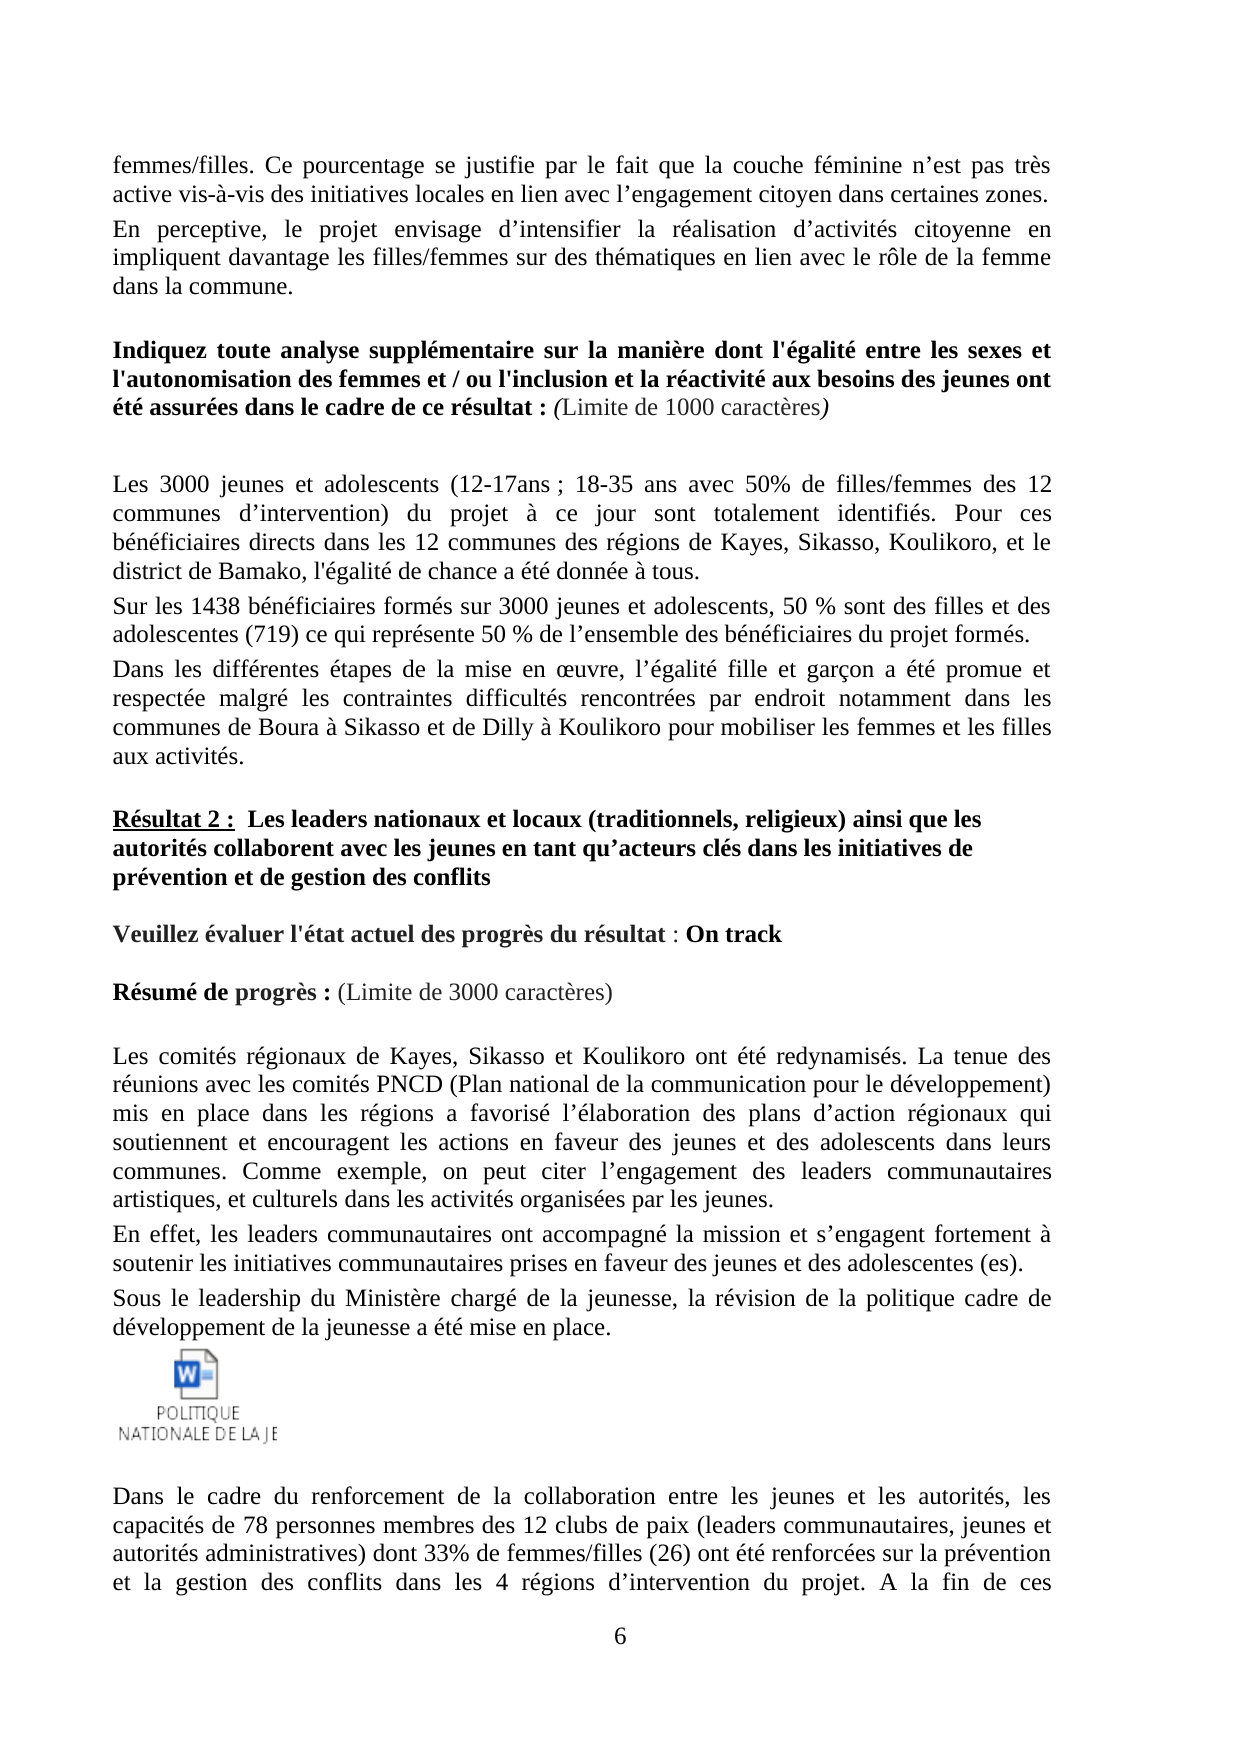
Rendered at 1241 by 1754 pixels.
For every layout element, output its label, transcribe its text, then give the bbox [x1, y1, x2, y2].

text Résumé de progrès : (Limite de 3000 caractères) [112, 977, 1053, 1006]
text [112, 150, 1053, 207]
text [112, 1481, 1053, 1596]
text Sous le leadership du Ministère chargé de la jeunesse, la révision de la politique cadre de développement de la jeunesse a été mise en place. [112, 1283, 1053, 1341]
text Veuillez évaluer l'état actuel des progrès du résultat : On track [112, 919, 1053, 948]
text Les comités régionaux de Kayes, Sikasso et Koulikoro ont été redynamisés. La tenue des réunions avec les comités PNCD (Plan national de la communication pour le développement) mis en place dans les régions a favorisé l’élaboration des plans d’action régionaux qui soutiennent et encouragent les actions en faveur des jeunes et des adolescents dans leurs communes. Comme exemple, on peut citer l’engagement des leaders communautaires artistiques, et culturels dans les activités organisées par les jeunes. [112, 1041, 1053, 1213]
text Les 3000 jeunes et adolescents (12-17ans ; 18-35 ans avec 50% de filles/femmes des 12 communes d’intervention) du projet à ce jour sont totalement identifiés. Pour ces bénéficiaires directs dans les 12 communes des régions de Kayes, Sikasso, Koulikoro, et le district de Bamako, l'égalité de chance a été donnée à tous. [112, 469, 1053, 584]
text Sur les 1438 bénéficiaires formés sur 3000 jeunes et adolescents, 50 % sont des filles et des adolescentes (719) ce qui représente 50 % de l’ensemble des bénéficiaires du projet forms. [112, 591, 1053, 648]
text En perceptive, le projet envisage d’intensifier la réalisation d’activités citoyenne en impliquent davantage les filles/femmes sur des thématiques en lien avec le rôle de la femme dans la commune. [112, 214, 1053, 300]
text Dans les différentes étapes de la mise en œuvre, l’égalité fille et garçon a été promue et respectée malgré les contraintes difficultés rencontrées par endroit notamment dans les communes de Boura à Sikasso et de Dilly à Koulikoro pour mobiliser les femmes et les filles aux activités. [112, 654, 1053, 769]
text En effet, les leaders communautaires ont accompagné la mission et s’engagent fortement à soutenir les initiatives communautaires prises en faveur des jeunes et des adolescentes (es). [112, 1219, 1053, 1277]
text Indiquez toute analyse supplémentaire sur la manière dont l'égalité entre les sexes et l'autonomisation des femmes et / ou l'inclusion et la réactivité aux besoins des jeunes ont été assurées dans le cadre de ce résultat : (Limite de 1000 caractères) [112, 335, 1053, 421]
text Résultat 2 : Les leaders nationaux et locaux (traditionnels, religieux) ainsi que les autorités collaborent avec les jeunes en tant qu’acteurs clés dans les initiatives de prévention et de gestion des conflits [112, 804, 1053, 891]
